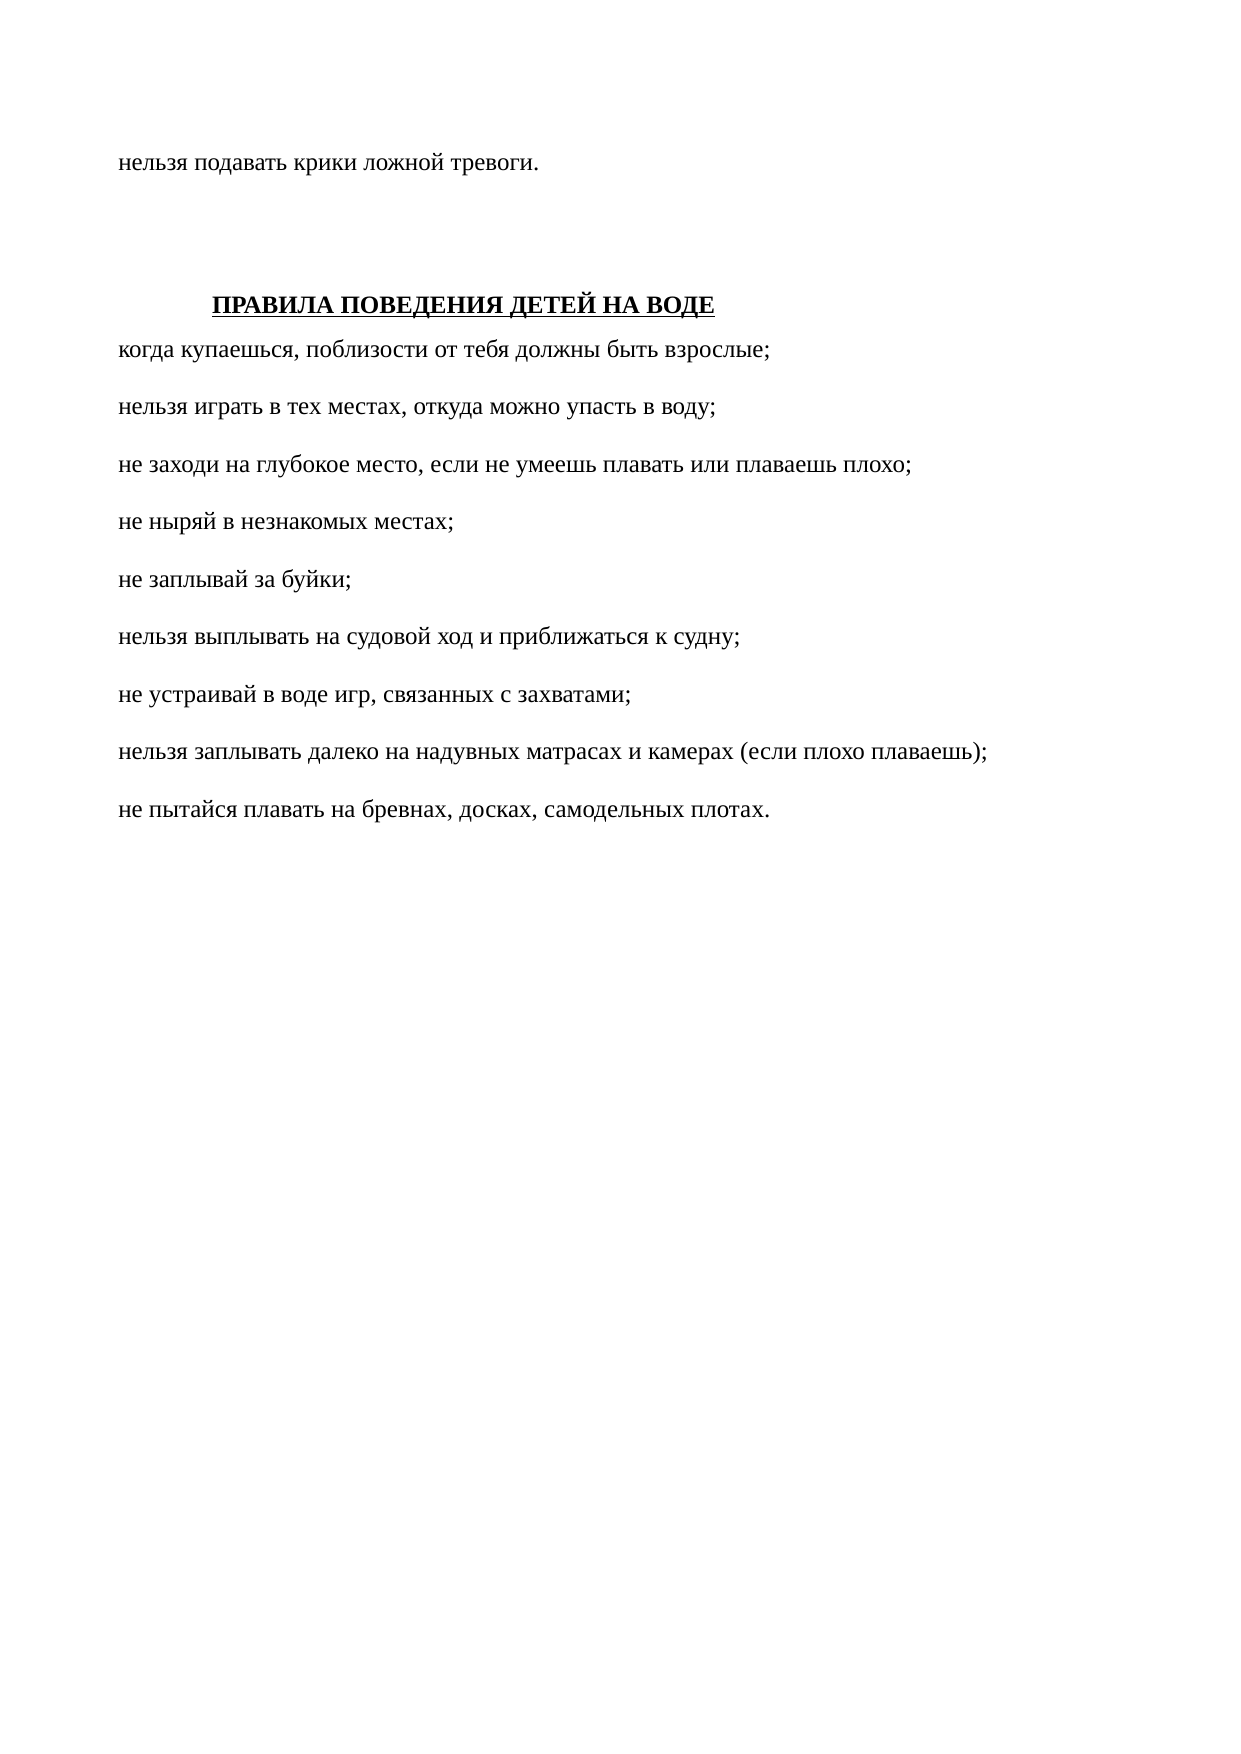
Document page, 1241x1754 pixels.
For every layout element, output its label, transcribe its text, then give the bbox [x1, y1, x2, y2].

text ПРАВИЛА ПОВЕДЕНИЯ ДЕТЕЙ НА ВОДЕ [118, 291, 1122, 319]
text не ныряй в незнакомых местах; [118, 506, 1122, 535]
text когда купаешься, поблизости от тебя должны быть взрослые; [118, 334, 1122, 362]
text нельзя играть в тех местах, откуда можно упасть в воду; [118, 391, 1122, 420]
text не заплывай за буйки; [118, 564, 1122, 592]
text не заходи на глубокое место, если не умеешь плавать или плаваешь плохо; [118, 449, 1122, 477]
text не устраивай в воде игр, связанных с захватами; [118, 679, 1122, 707]
text нельзя подавать крики ложной тревоги. [118, 147, 1122, 176]
text нельзя выплывать на судовой ход и приближаться к судну; [118, 621, 1122, 650]
text нельзя заплывать далеко на надувных матрасах и камерах (если плохо плаваешь); [118, 736, 1122, 765]
text не пытайся плавать на бревнах, досках, самодельных плотах. [118, 794, 1122, 822]
